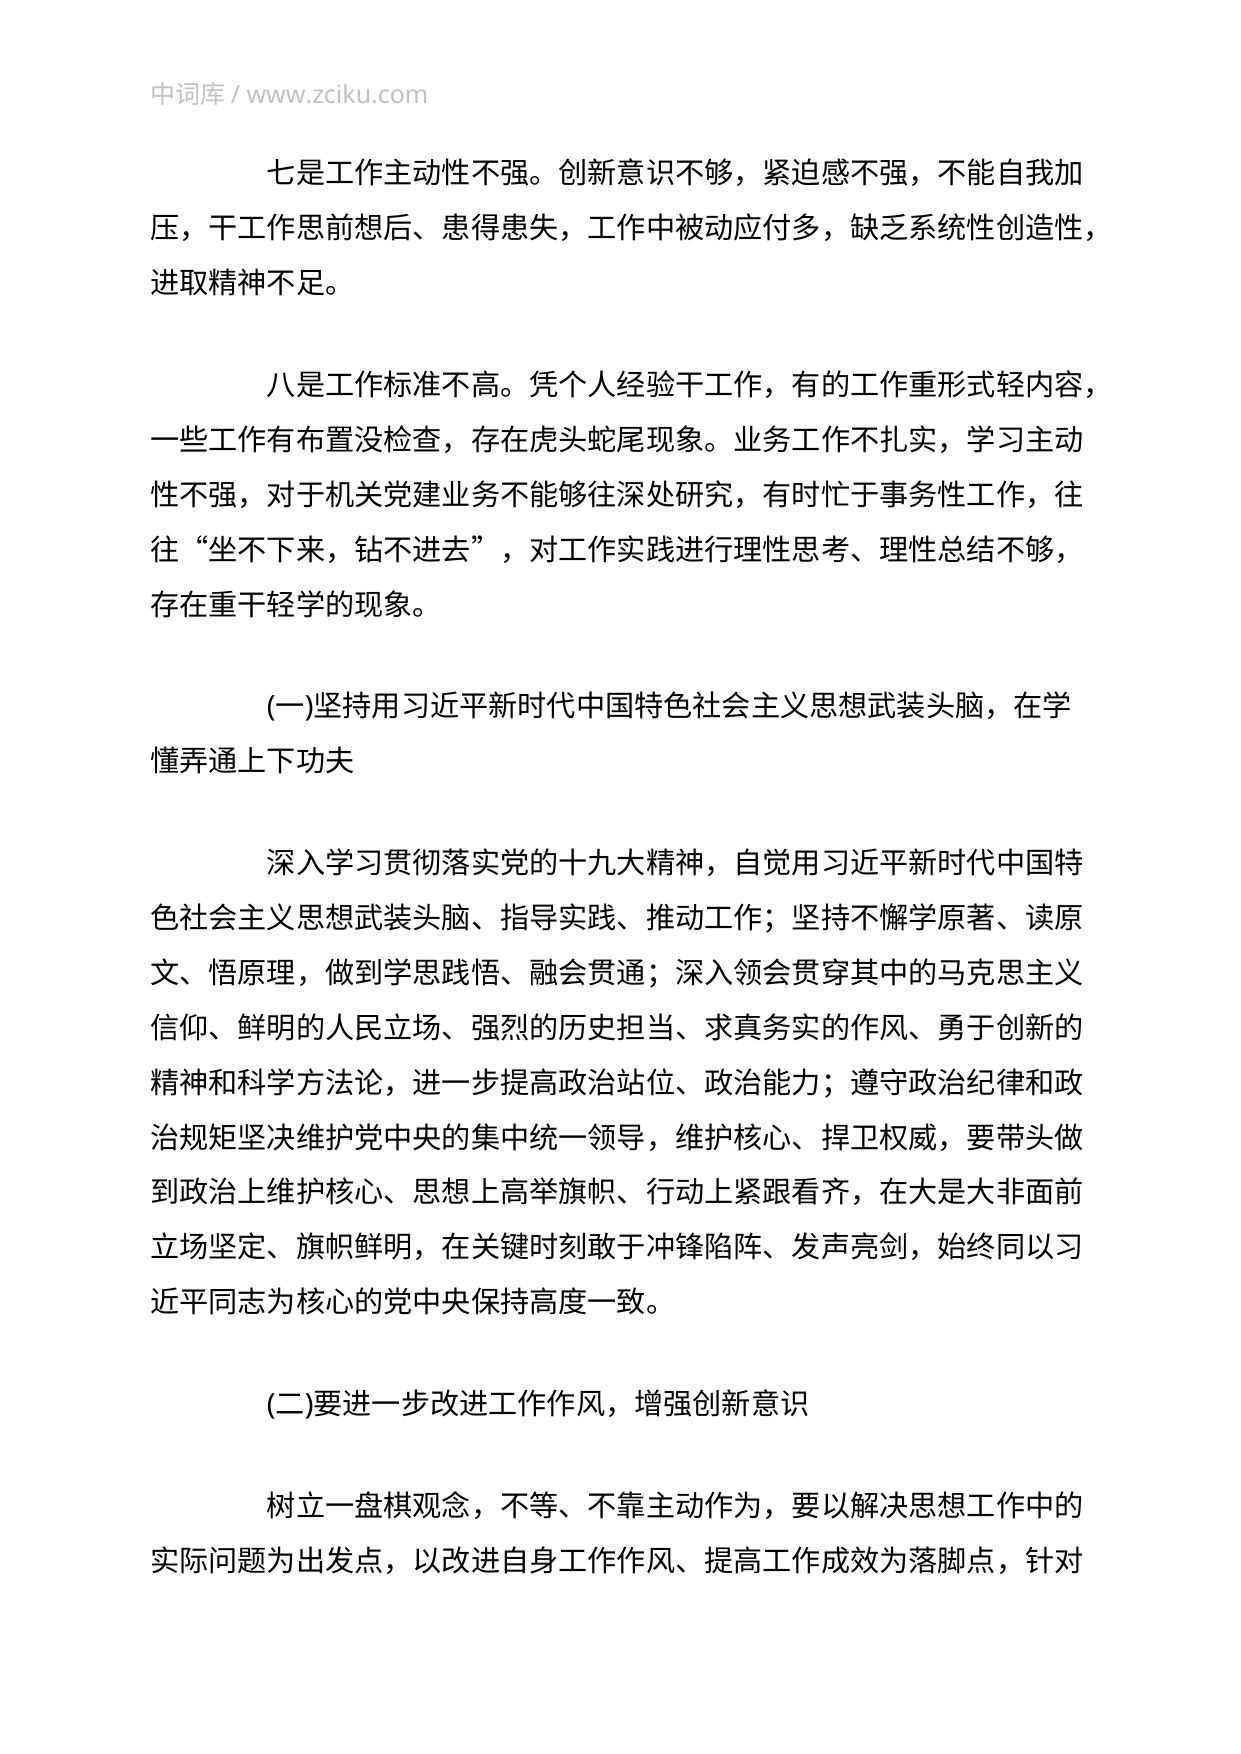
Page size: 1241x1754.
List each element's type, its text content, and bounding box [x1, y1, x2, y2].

text 七是工作主动性不强。创新意识不够，紧迫感不强，不能自我加压，干工作思前想后、患得患失，工作中被动应付多，缺乏系统性创造性，进取精神不足。 [150, 150, 1090, 302]
text ‍(一)坚持用习近平新时代中国特色社会主义思想武装头脑，在学懂弄通上下功夫 [150, 683, 1090, 780]
text 八是工作标准不高。凭个人经验干工作，有的工作重形式轻内容，一些工作有布置没检查，存在虎头蛇尾现象。业务工作不扎实，学习主动性不强，对于机关党建业务不能够往深处研究，有时忙于事务性工作，往往“坐不下来，钻不进去”，对工作实践进行理性思考、理性总结不够，存在重干轻学的现象。 [150, 362, 1090, 623]
text ‍深入学习贯彻落实党的十九大精神，自觉用习近平新时代中国特色社会主义思想武装头脑、指导实践、推动工作；坚持不懈学原著、读原文、悟原理，做到学思践悟、融会贯通；深入领会贯穿其中的马克思主义信仰、鲜明的人民立场、强烈的历史担当、求真务实的作风、勇于创新的精神和科学方法论，进一步提高政治站位、政治能力；遵守政治纪律和政治规矩坚决维护党中央的集中统一领导，维护核心、捍卫权威，要带头做到政治上维护核心、思想上高举旗帜、行动上紧跟看齐，在大是大非面前立场坚定、旗帜鲜明，在关键时刻敢于冲锋陷阵、发声亮剑，始终同以习近平同志为核心的党中央保持高度一致。 [150, 840, 1090, 1321]
text ‍(二)要进一步改进工作作风，增强创新意识 [150, 1381, 1090, 1423]
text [150, 1483, 1090, 1580]
